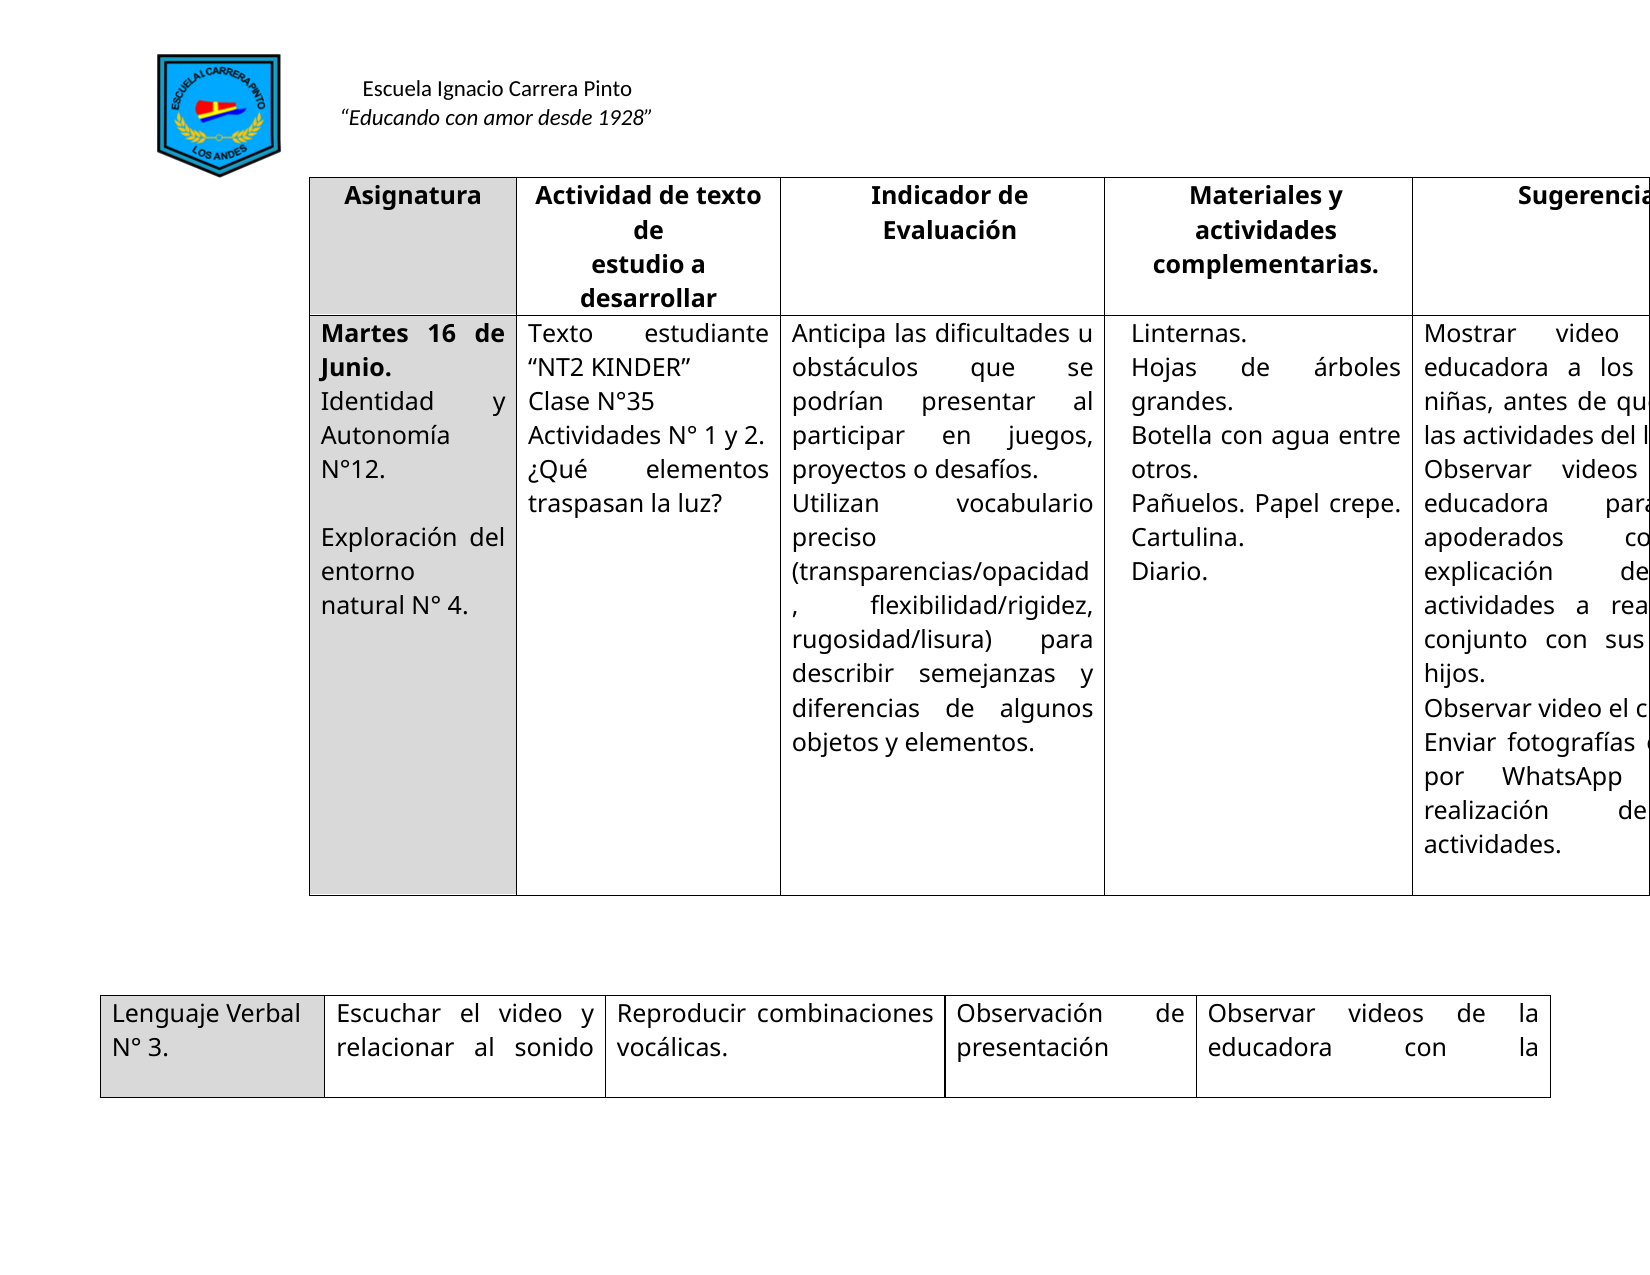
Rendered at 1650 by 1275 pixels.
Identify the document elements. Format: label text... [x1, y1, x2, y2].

table_header Asignatura [310, 178, 516, 314]
table_header Escuchar el video y relacionar al sonido inicial vocálico repetir. [325, 996, 605, 1097]
table_header Lenguaje Verbal N° 3. [101, 996, 324, 1097]
table_header Observación de presentación POWER POINT. Reproducir las combinaciones [946, 996, 1196, 1097]
table_header Materiales y actividades complementarias. [1105, 178, 1412, 314]
table_cell Mostrar video de la educadora a los niños y niñas, antes de que realice las actividades del libro. Observar videos de la educadora para los apoderados con la explicación de las actividades a realizar en conjunto con sus hijas e hijos. Observar video el cuento. Enviar fotografías o videos por WhatsApp de la realización de las actividades. [1413, 316, 1649, 894]
table_header Indicador de Evaluación [781, 178, 1104, 314]
table_cell Martes 16 de Junio. Identidad y Autonomía N°12. Exploración del entorno natural N° 4. [310, 316, 516, 894]
table_cell Texto estudiante “NT2 KINDER” Clase N°35 Actividades N° 1 y 2. ¿Qué elementos traspasan la luz? [517, 316, 780, 894]
table_header Reproducir combinaciones vocálicas. Reconoce fonemas en combinación de 2 vocales. Combinación AI, ai. [606, 996, 944, 1097]
table_cell Linternas. Hojas de árboles grandes. Botella con agua entre otros. Pañuelos. Papel crepe. Cartulina. Diario. [1105, 316, 1412, 894]
picture [150, 44, 285, 183]
table_header Actividad de texto de estudio a desarrollar [517, 178, 780, 314]
table_header Sugerencias [1413, 178, 1649, 314]
table_cell Anticipa las dificultades u obstáculos que se podrían presentar al participar en juegos, proyectos o desafíos. Utilizan vocabulario preciso (transparencias/opacidad, flexibilidad/rigidez, rugosidad/lisura) para describir semejanzas y diferencias de algunos objetos y elementos. [781, 316, 1104, 894]
